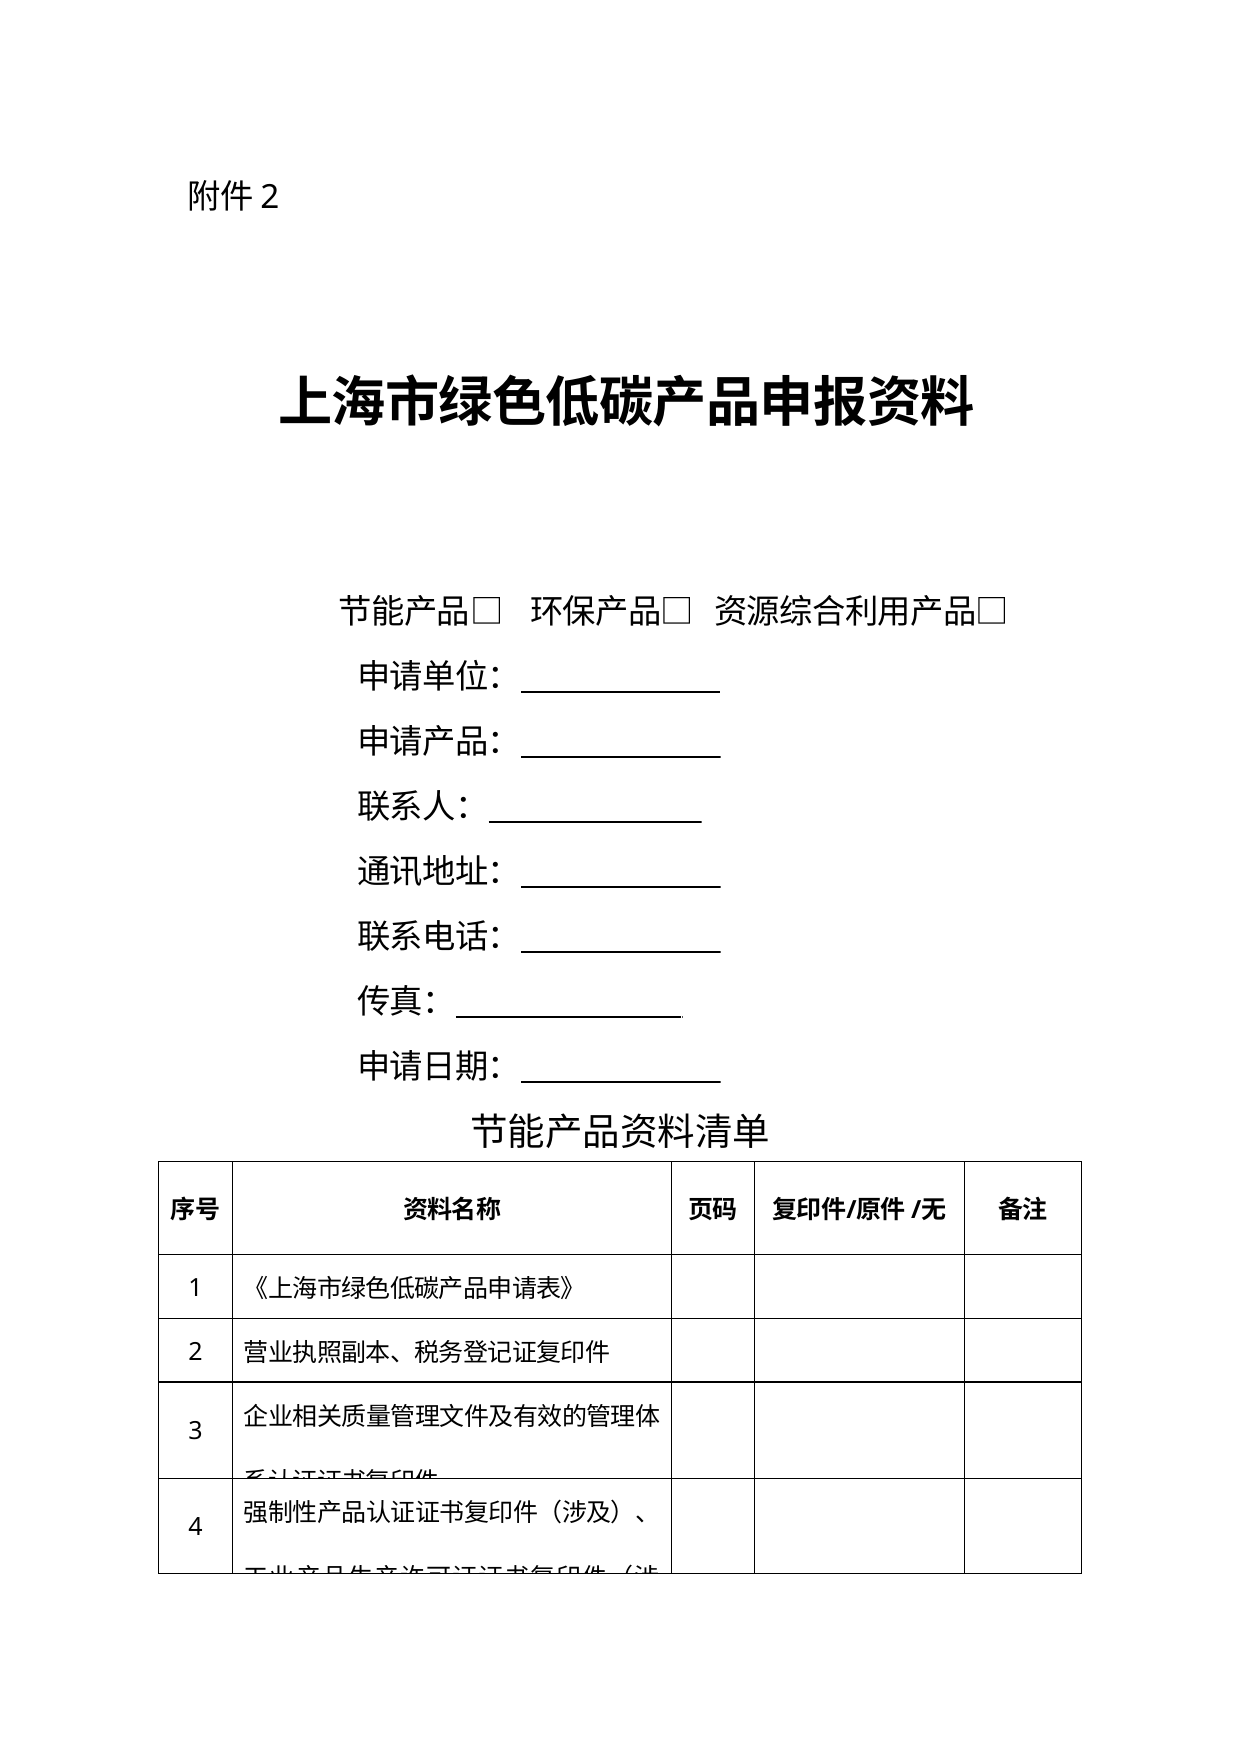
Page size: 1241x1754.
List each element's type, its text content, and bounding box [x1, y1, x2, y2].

table_cell [965, 1255, 1081, 1317]
text 节能产品资料清单 [187, 1096, 1053, 1161]
text 通讯地址： [325, 836, 1053, 901]
table_cell 2 [159, 1319, 232, 1381]
table_cell [755, 1479, 964, 1573]
table_cell 营业执照副本、税务登记证复印件 [233, 1319, 671, 1381]
table_cell [672, 1255, 754, 1317]
table_cell [965, 1383, 1081, 1477]
table_cell [965, 1319, 1081, 1381]
table_cell [672, 1383, 754, 1477]
text 申请产品： [325, 706, 1053, 771]
table_header 备注 [965, 1162, 1081, 1253]
table_header 复印件/原件 /无 [755, 1162, 964, 1253]
text 联系电话： [325, 901, 1053, 966]
text 传真： [325, 966, 1053, 1031]
table_cell [965, 1479, 1081, 1573]
text 申请单位： [325, 641, 1053, 706]
table_header 页码 [672, 1162, 754, 1253]
text 节能产品□ 环保产品□ 资源综合利用产品□ [296, 576, 1053, 641]
table_cell 《上海市绿色低碳产品申请表》 [233, 1255, 671, 1317]
table_cell [755, 1255, 964, 1317]
text 申请日期： [325, 1031, 1053, 1096]
table_cell 企业相关质量管理文件及有效的管理体系认证证书复印件 [233, 1383, 671, 1477]
table_cell 1 [159, 1255, 232, 1317]
text 上海市绿色低碳产品申报资料 [187, 349, 1053, 446]
table_header 资料名称 [233, 1162, 671, 1253]
table_cell [672, 1479, 754, 1573]
table_cell [672, 1319, 754, 1381]
table_cell 强制性产品认证证书复印件（涉及）、工业产品生产许可证证书复印件（涉及） [233, 1479, 671, 1573]
table_cell 3 [159, 1383, 232, 1477]
text 联系人： [325, 771, 1053, 836]
table_cell [755, 1319, 964, 1381]
table_header 序号 [159, 1162, 232, 1253]
table_cell [755, 1383, 964, 1477]
text 附件2 [187, 162, 1053, 227]
table_cell 4 [159, 1479, 232, 1573]
